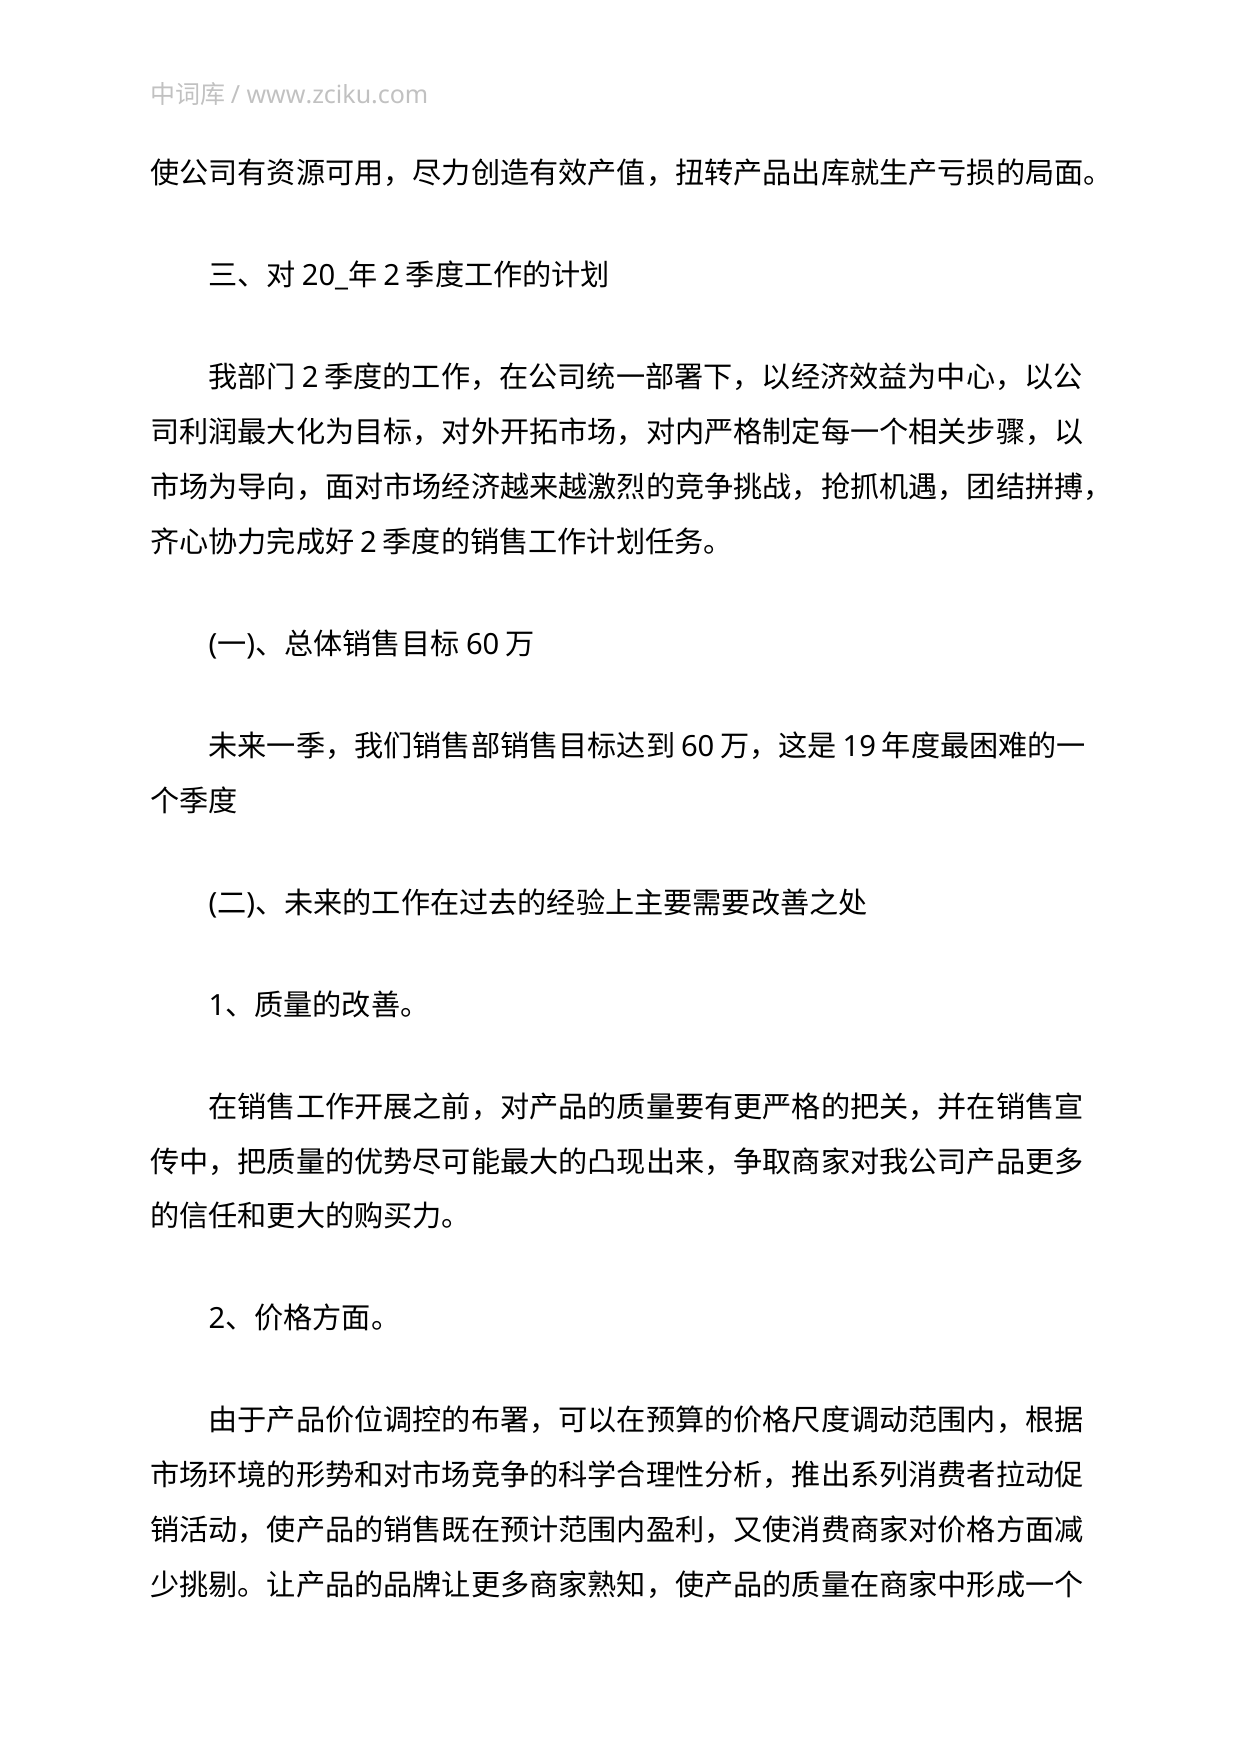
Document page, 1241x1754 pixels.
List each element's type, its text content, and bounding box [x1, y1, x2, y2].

text 我部门2季度的工作，在公司统一部署下，以经济效益为中心，以公司利润最大化为目标，对外开拓市场，对内严格制定每一个相关步骤，以市场为导向，面对市场经济越来越激烈的竞争挑战，抢抓机遇，团结拼搏，齐心协力完成好2季度的销售工作计划任务。 [150, 354, 1090, 561]
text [150, 1397, 1090, 1604]
text 2、价格方面。 [150, 1295, 1090, 1337]
text (一)、总体销售目标 60万 [150, 621, 1090, 663]
text 1、质量的改善。 [150, 981, 1090, 1024]
text (二)、未来的工作在过去的经验上主要需要改善之处 [150, 879, 1090, 922]
text 在销售工作开展之前，对产品的质量要有更严格的把关，并在销售宣传中，把质量的优势尽可能最大的凸现出来，争取商家对我公司产品更多的信任和更大的购买力。 [150, 1083, 1090, 1235]
text 未来一季，我们销售部销售目标达到60万，这是19年度最困难的一个季度 [150, 722, 1090, 820]
text 三、对20_年2季度工作的计划 [150, 252, 1090, 294]
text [150, 150, 1090, 192]
